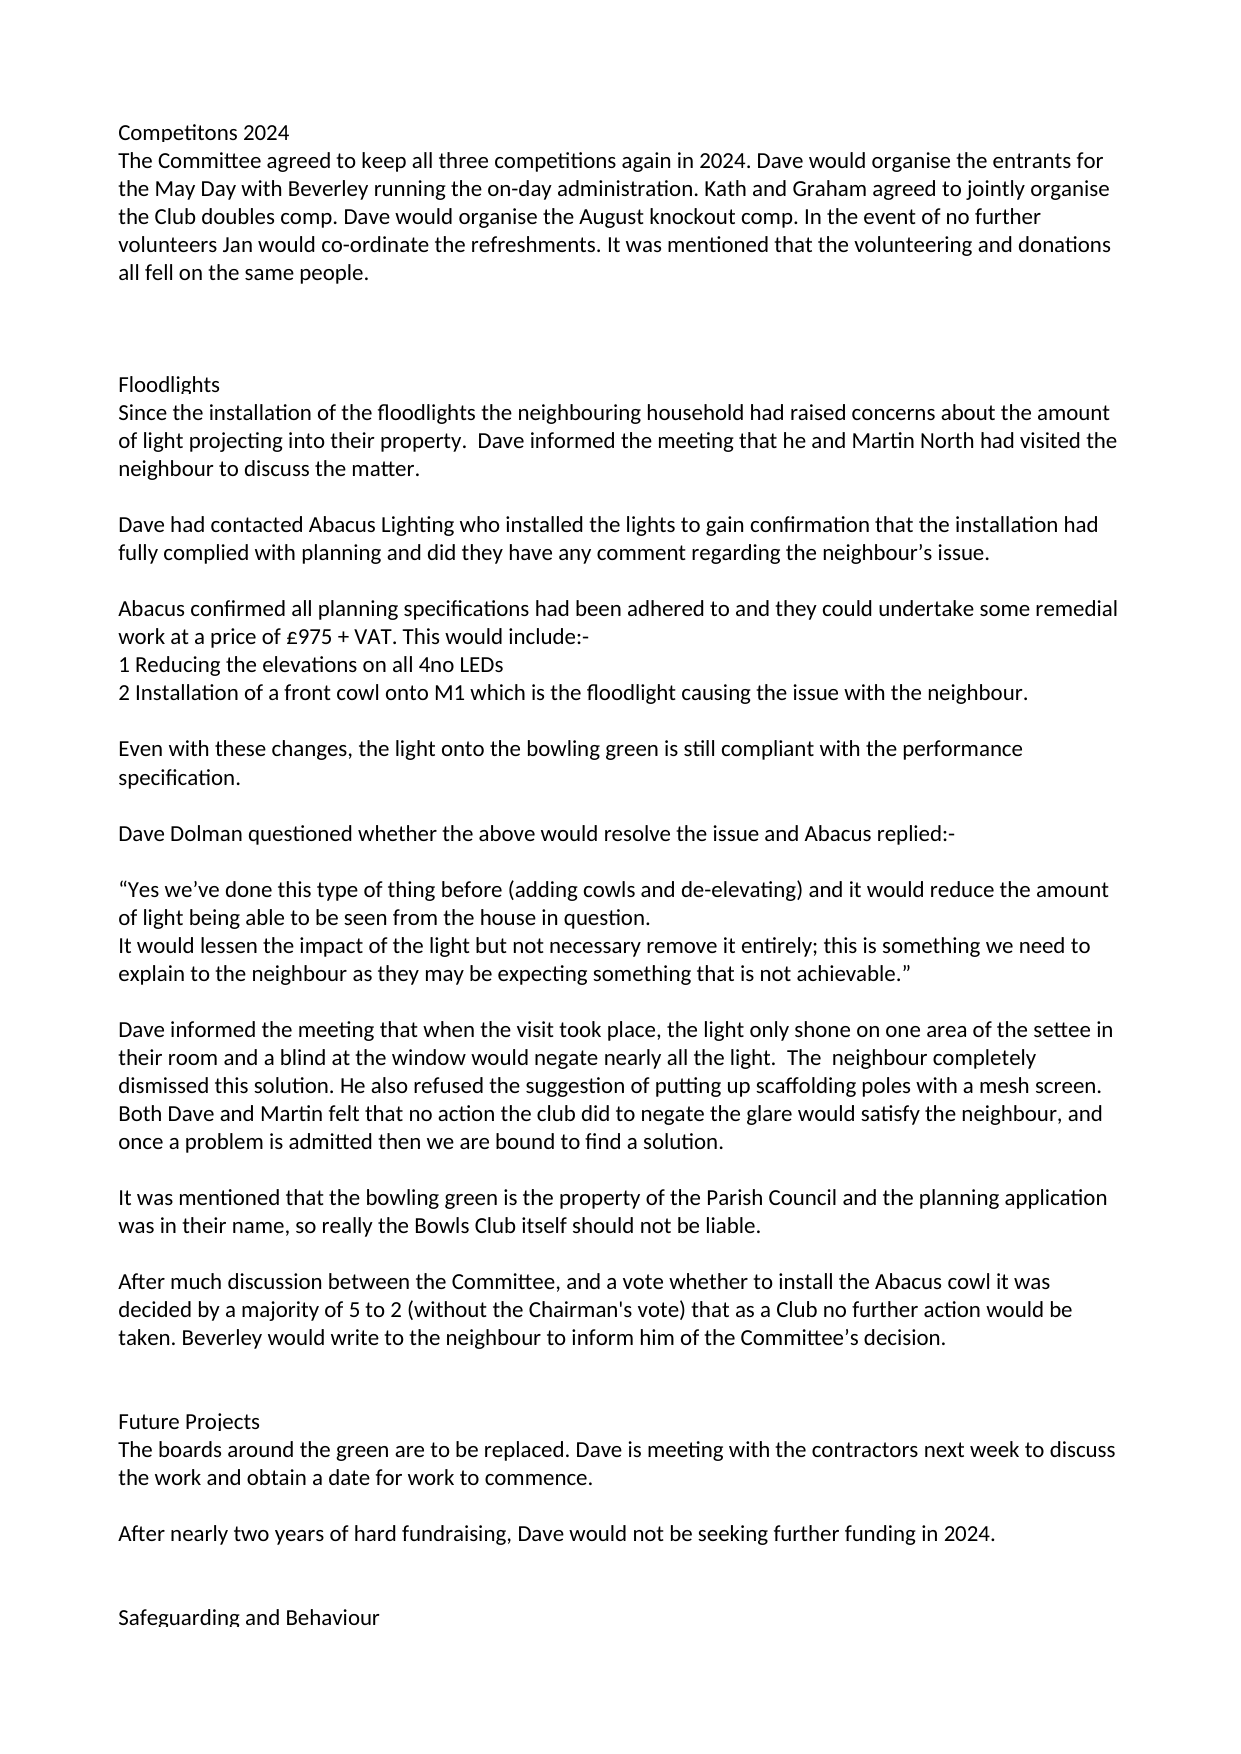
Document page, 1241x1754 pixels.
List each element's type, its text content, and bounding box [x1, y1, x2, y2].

text Dave informed the meeting that when the visit took place, the light only shone on one area of the settee in their room and a blind at the window would negate nearly all the light. The neighbour completely dismissed this solution. He also refused the suggestion of putting up scaffolding poles with a mesh screen. Both Dave and Martin felt that no action the club did to negate the glare would satisfy the neighbour, and once a problem is admitted then we are bound to find a solution. [118, 1015, 1122, 1155]
text Competitons 2024 [118, 118, 1122, 146]
text After nearly two years of hard fundraising, Dave would not be seeking further funding in 2024. [118, 1519, 1122, 1547]
text 1 Reducing the elevations on all 4no LEDs [118, 651, 1122, 678]
text “Yes we’ve done this type of thing before (adding cowls and de-elevating) and it would reduce the amount of light being able to be seen from the house in question. [118, 875, 1122, 931]
text 2 Installation of a front cowl onto M1 which is the floodlight causing the issue with the neighbour. [118, 678, 1122, 707]
text Dave Dolman questioned whether the above would resolve the issue and Abacus replied:- [118, 819, 1122, 847]
text The boards around the green are to be replaced. Dave is meeting with the contractors next week to discuss the work and obtain a date for work to commence. [118, 1435, 1122, 1491]
text Since the installation of the floodlights the neighbouring household had raised concerns about the amount of light projecting into their property. Dave informed the meeting that he and Martin North had visited the neighbour to discuss the matter. [118, 398, 1122, 482]
text Even with these changes, the light onto the bowling green is still compliant with the performance specification. [118, 734, 1122, 791]
text Future Projects [118, 1407, 1122, 1435]
text Dave had contacted Abacus Lighting who installed the lights to gain confirmation that the installation had fully complied with planning and did they have any comment regarding the neighbour’s issue. [118, 510, 1122, 566]
text It was mentioned that the bowling green is the property of the Parish Council and the planning application was in their name, so really the Bowls Club itself should not be liable. [118, 1183, 1122, 1239]
text The Committee agreed to keep all three competitions again in 2024. Dave would organise the entrants for the May Day with Beverley running the on-day administration. Kath and Graham agreed to jointly organise the Club doubles comp. Dave would organise the August knockout comp. In the event of no further volunteers Jan would co-ordinate the refreshments. It was mentioned that the volunteering and donations all fell on the same people. [118, 146, 1122, 286]
text Safeguarding and Behaviour [118, 1603, 1122, 1631]
text Abacus confirmed all planning specifications had been adhered to and they could undertake some remedial work at a price of £975 + VAT. This would include:- [118, 594, 1122, 651]
text It would lessen the impact of the light but not necessary remove it entirely; this is something we need to explain to the neighbour as they may be expecting something that is not achievable.” [118, 931, 1122, 987]
text Floodlights [118, 370, 1122, 398]
text After much discussion between the Committee, and a vote whether to install the Abacus cowl it was decided by a majority of 5 to 2 (without the Chairman's vote) that as a Club no further action would be taken. Beverley would write to the neighbour to inform him of the Committee’s decision. [118, 1267, 1122, 1351]
